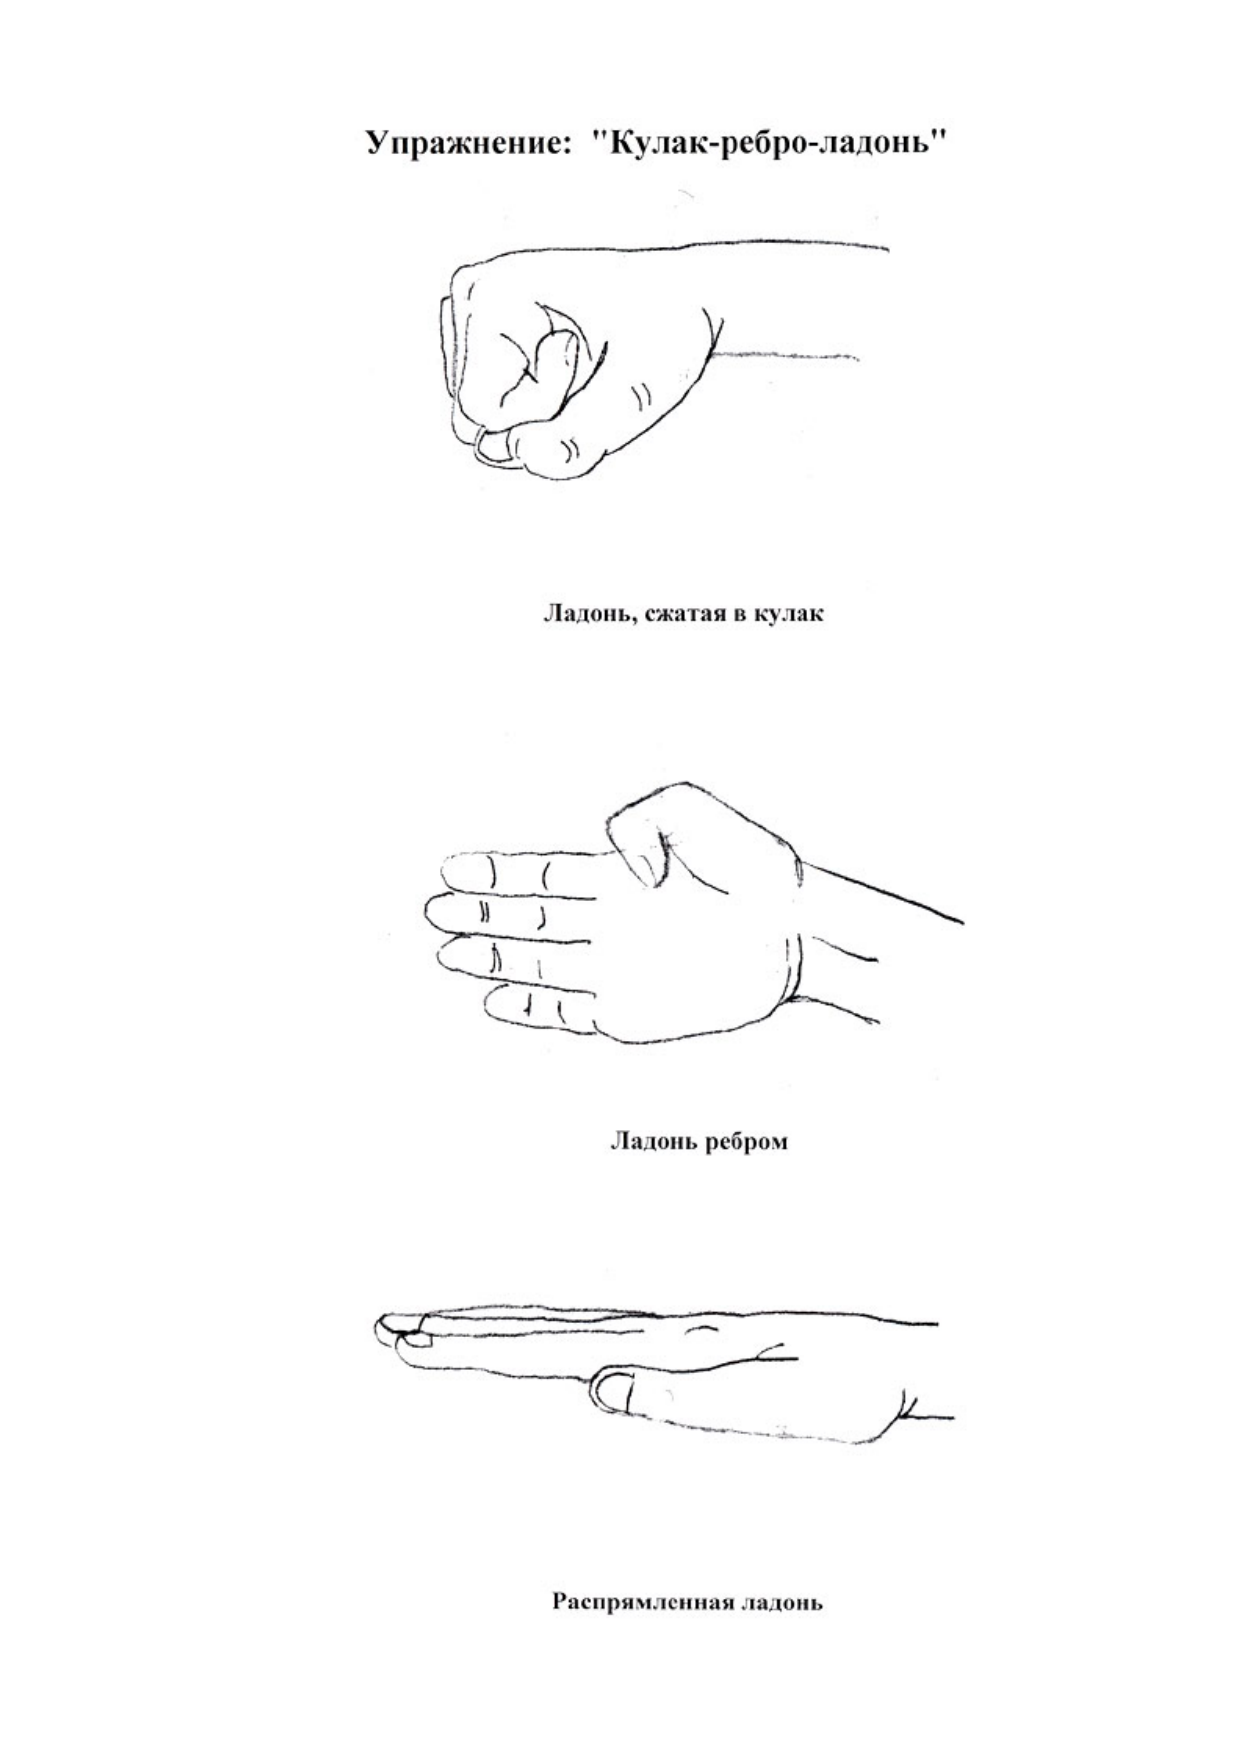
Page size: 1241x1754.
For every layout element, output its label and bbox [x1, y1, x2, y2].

picture [353, 118, 976, 1623]
